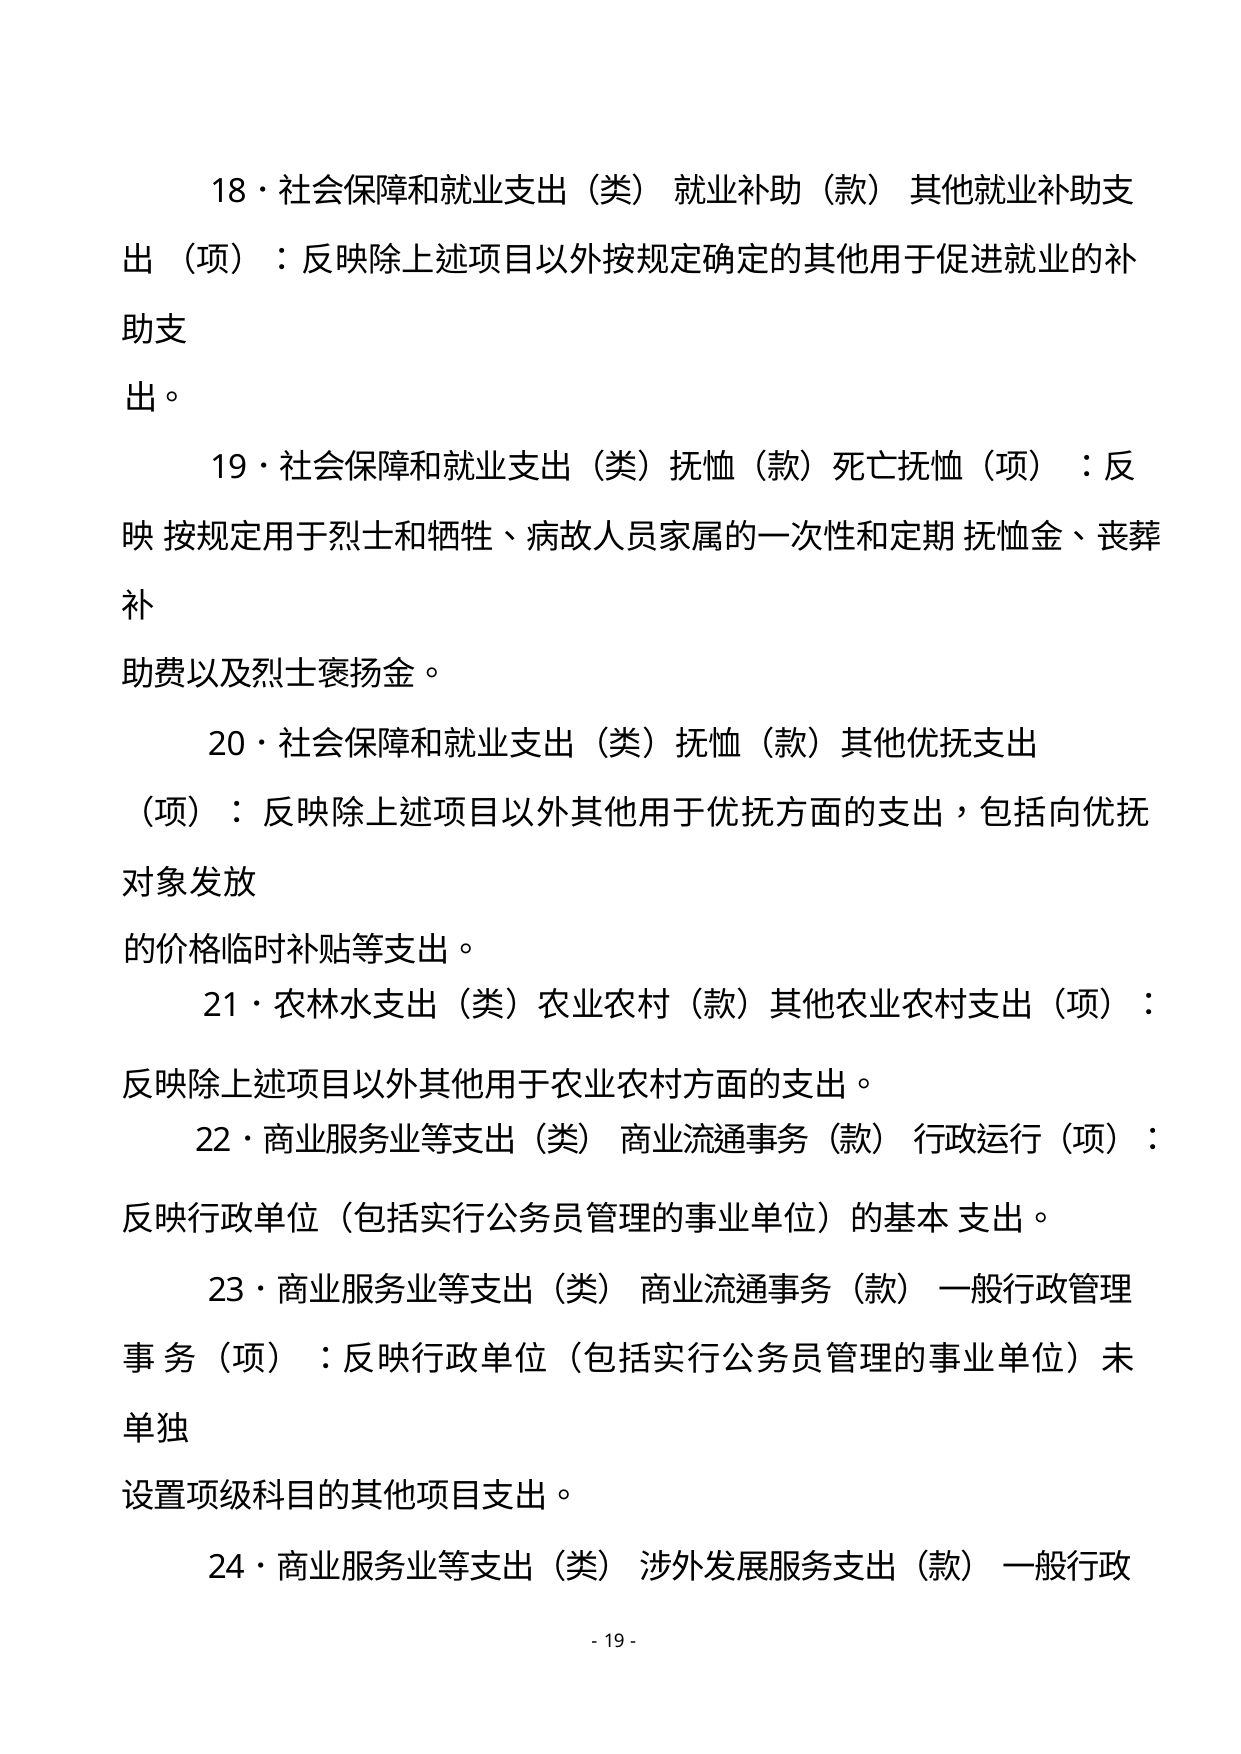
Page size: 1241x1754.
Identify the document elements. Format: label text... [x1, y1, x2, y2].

text 反映行政单位（包括实行公务员管理的事业单位）的基本 支出。 [121, 1198, 1172, 1239]
text 的价格临时补贴等支出。 [123, 928, 1172, 970]
text 21．农林水支出（类）农业农村（款）其他农业农村支出（项）： [121, 996, 1166, 1063]
text 19．社会保障和就业支出（类）抚恤（款）死亡抚恤（项） ：反映 按规定用于烈士和牺牲、病故人员家属的一次性和定期 抚恤金、丧葬补 [121, 443, 1163, 628]
text 反映除上述项目以外其他用于农业农村方面的支出。 [121, 1063, 1172, 1105]
text 设置项级科目的其他项目支出。 [121, 1474, 1172, 1516]
text 20．社会保障和就业支出（类）抚恤（款）其他优抚支出（项）： 反映除上述项目以外其他用于优抚方面的支出，包括向优抚 对象发放 [121, 719, 1166, 904]
text 22．商业服务业等支出（类） 商业流通事务（款） 行政运行（项）： [121, 1131, 1172, 1198]
text 出。 [124, 375, 1172, 418]
text 18．社会保障和就业支出（类） 就业补助（款） 其他就业补助支出 （项）：反映除上述项目以外按规定确定的其他用于促进就业的补助支 [121, 167, 1163, 351]
text 助费以及烈士褒扬金。 [121, 652, 1172, 693]
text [121, 1542, 1163, 1588]
text 23．商业服务业等支出（类） 商业流通事务（款） 一般行政管理事 务（项） ：反映行政单位（包括实行公务员管理的事业单位）未单独 [122, 1266, 1163, 1450]
